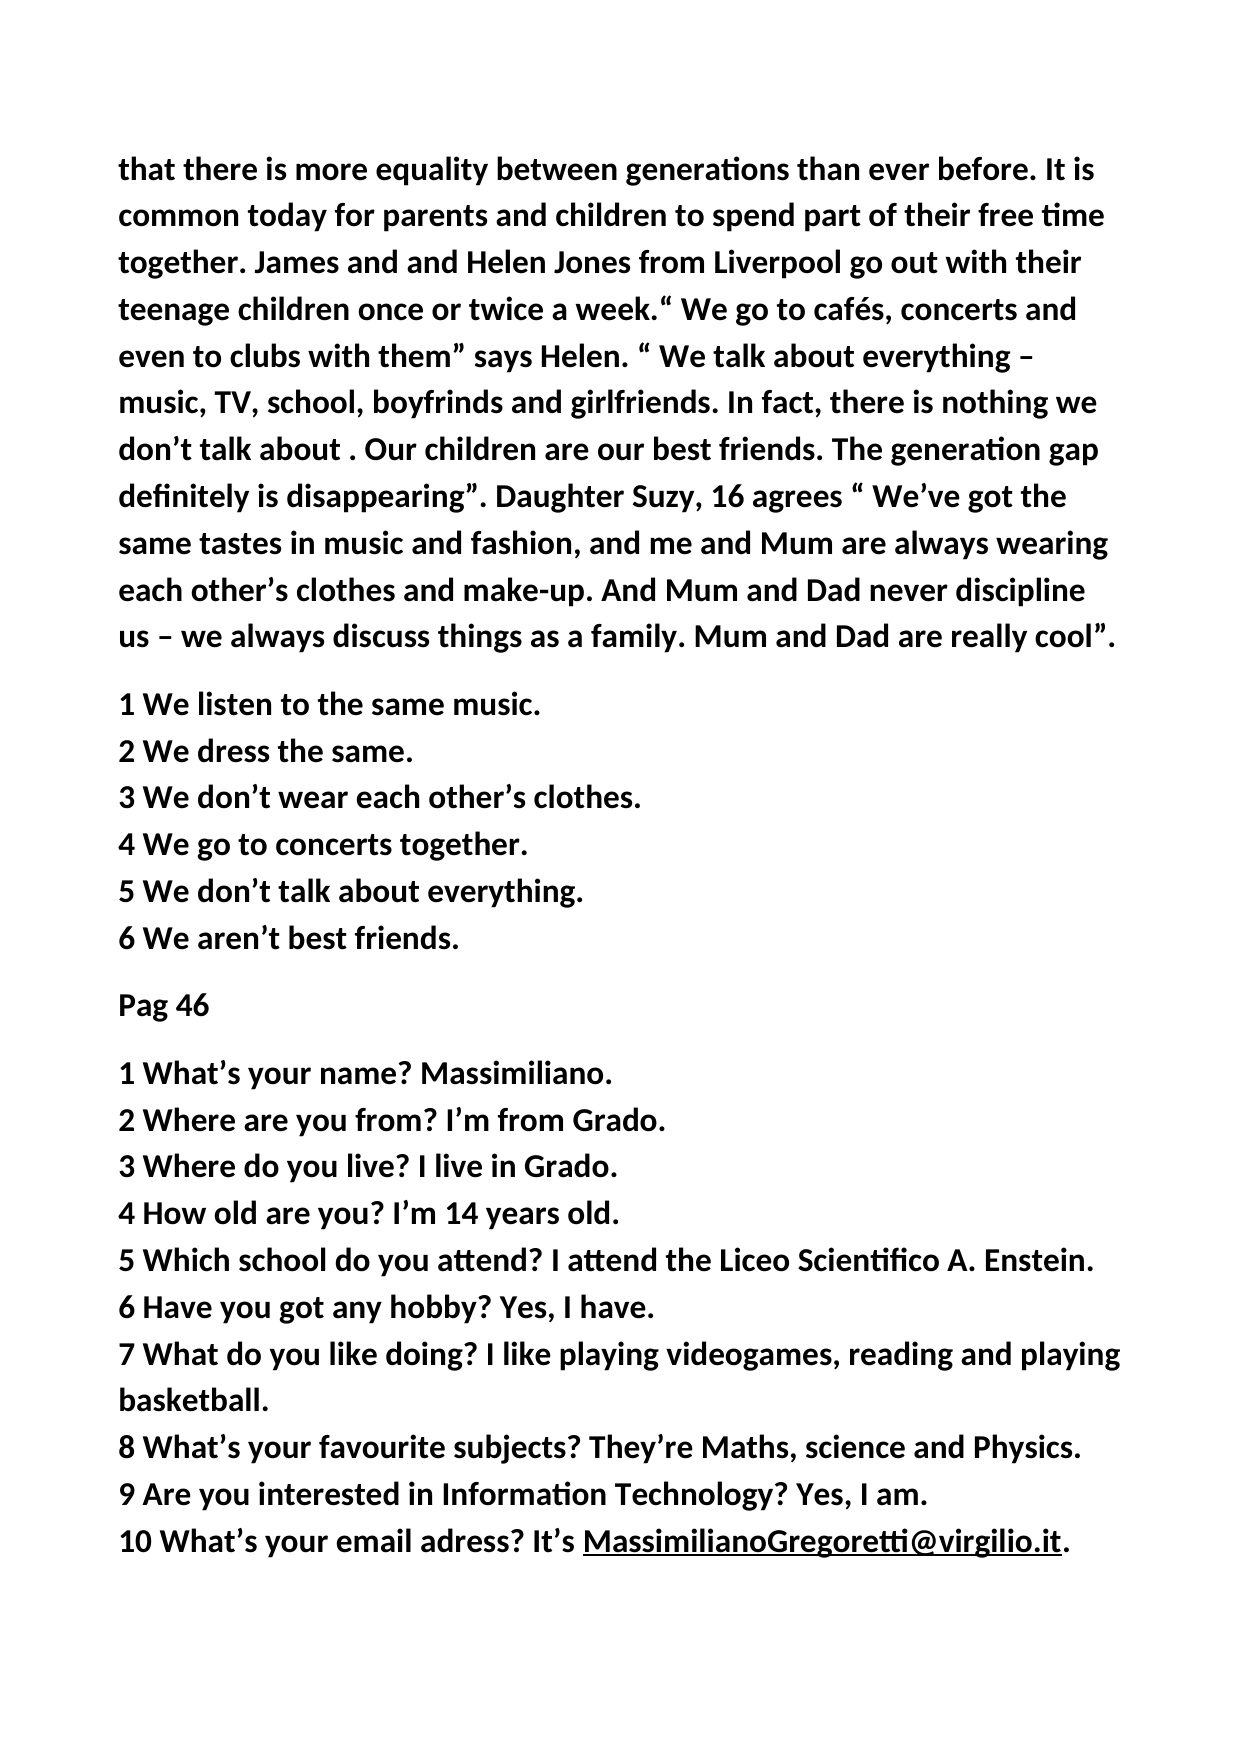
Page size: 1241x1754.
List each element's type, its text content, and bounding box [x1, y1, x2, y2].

text 1 What’s your name? Massimiliano. 2 Where are you from? I’m from Grado. 3 Where do you live? I live in Grado. 4 How old are you? I’m 14 years old. 5 Which school do you attend? I attend the Liceo Scientifico A. Enstein. 6 Have you got any hobby? Yes, I have. 7 What do you like doing? I like playing videogames, reading and playing basketball. 8 What’s your favourite subjects? They’re Maths, science and Physics. 9 Are you interested in Information Technology? Yes, I am. 10 What’s your email adress? It’s MassimilianoGregoretti@virgilio.it. [118, 1052, 1122, 1560]
text Pag 46 [118, 984, 1122, 1025]
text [118, 148, 1122, 656]
text 1 We listen to the same music. 2 We dress the same. 3 We don’t wear each other’s clothes. 4 We go to concerts together. 5 We don’t talk about everything. 6 We aren’t best friends. [118, 683, 1122, 957]
